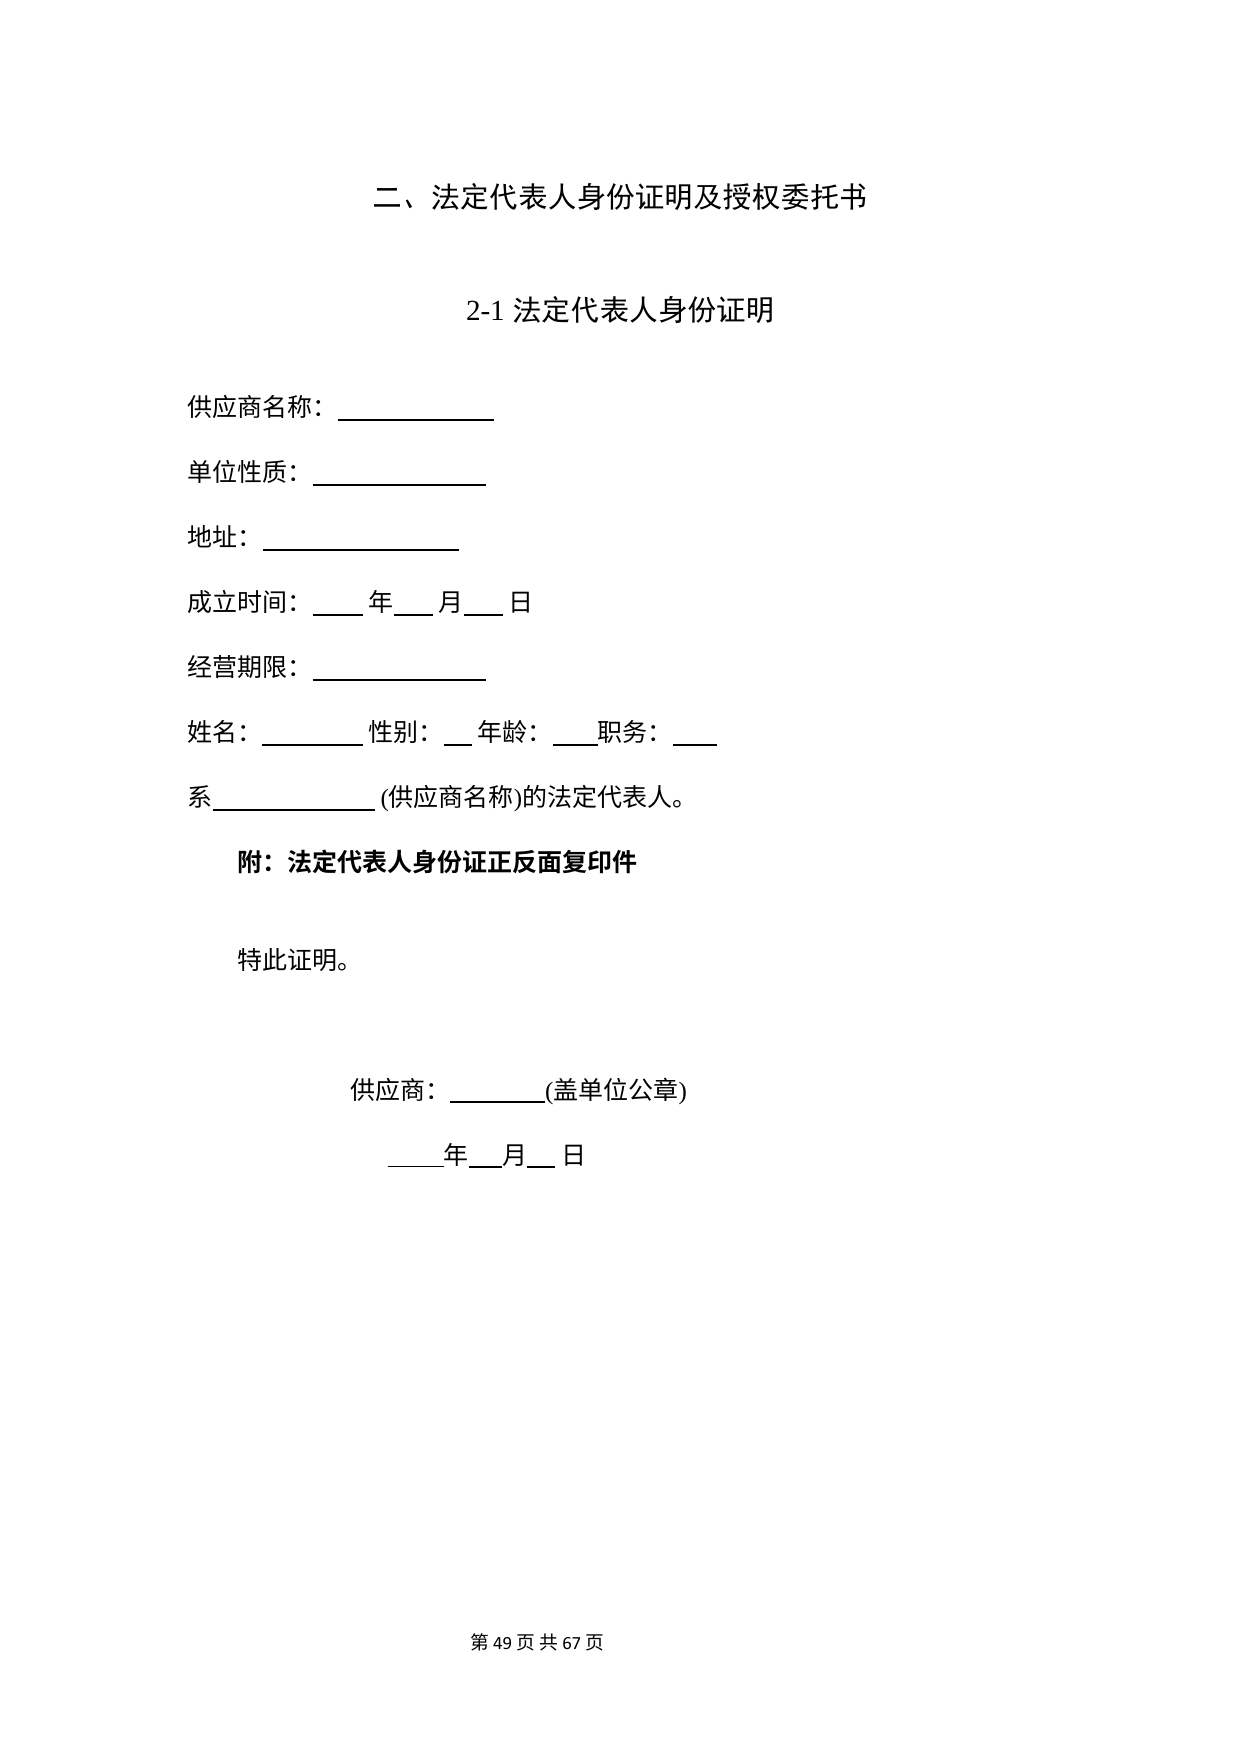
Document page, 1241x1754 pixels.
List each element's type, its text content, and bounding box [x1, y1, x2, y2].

text 经营期限： [187, 633, 1053, 698]
text 成立时间： 年 月 日 [187, 568, 1053, 633]
subtitle 二、法定代表人身份证明及授权委托书 [187, 162, 1053, 227]
text 地址： [187, 503, 1053, 568]
text 附：法定代表人身份证正反面复印件 [187, 828, 1053, 893]
text 供应商： (盖单位公章) [187, 1056, 1053, 1121]
text 特此证明。 [187, 926, 1053, 991]
text 供应商名称： [187, 373, 1053, 438]
text 姓名： 性别： 年龄： 职务： [187, 698, 1053, 763]
text 系 (供应商名称)的法定代表人。 [187, 763, 1053, 828]
text 2-1 法定代表人身份证明 [187, 276, 1053, 341]
text 单位性质： [187, 438, 1053, 503]
text 年 月 日 [187, 1121, 1053, 1186]
